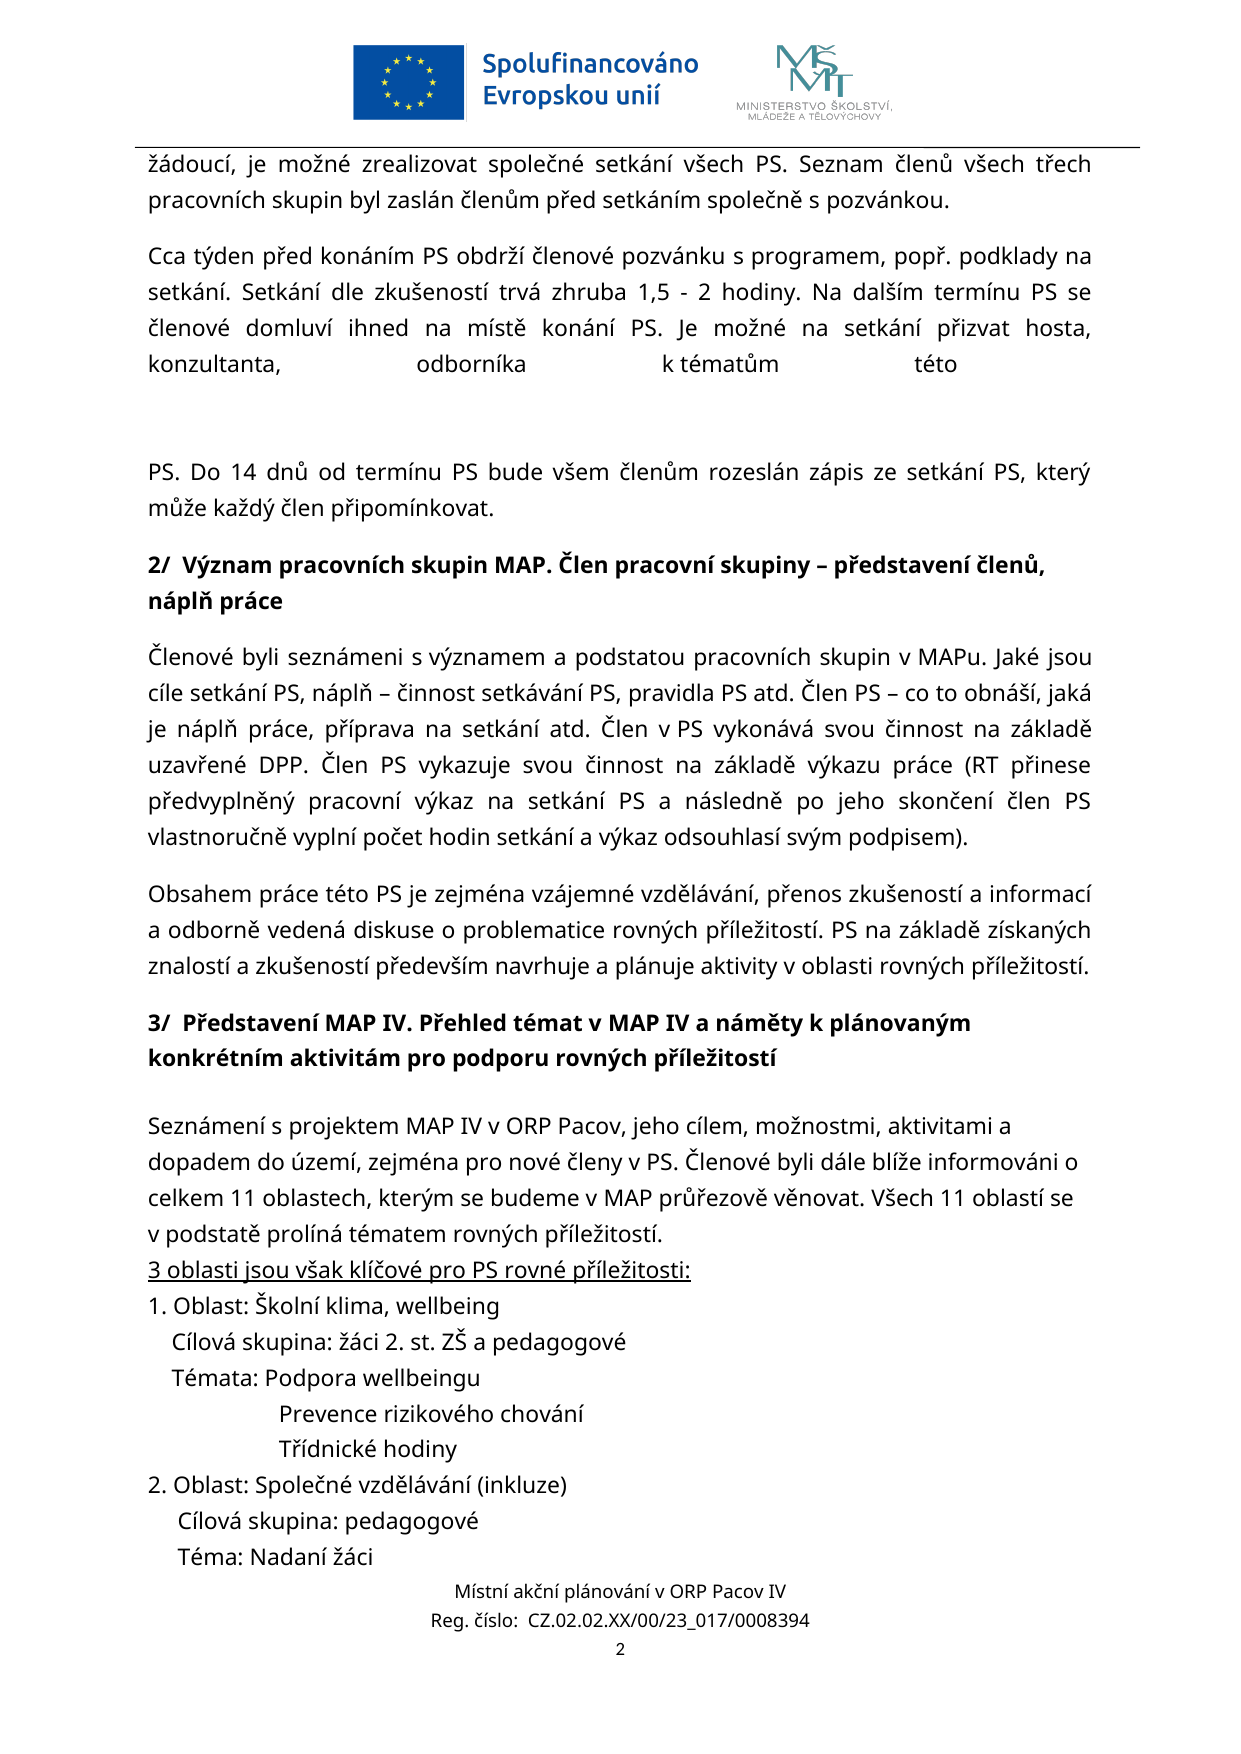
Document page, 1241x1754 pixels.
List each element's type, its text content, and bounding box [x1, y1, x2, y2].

text Obsahem práce této PS je zejména vzájemné vzdělávání, přenos zkušeností a informací a odborně vedená diskuse o problematice rovných příležitostí. PS na základě získaných znalostí a zkušeností především navrhuje a plánuje aktivity v oblasti rovných příležitostí. [148, 878, 1093, 981]
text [148, 1110, 1093, 1572]
text 3/ Představení MAP IV. Přehled témat v MAP IV a náměty k plánovaným konkrétním aktivitám pro podporu rovných příležitostí [148, 1006, 1093, 1106]
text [148, 148, 1093, 215]
text Členové byli seznámeni s významem a podstatou pracovních skupin v MAPu. Jaké jsou cíle setkání PS, náplň – činnost setkávání PS, pravidla PS atd. Člen PS – co to obnáší, jaká je náplň práce, příprava na setkání atd. Člen v PS vykonává svou činnost na základě uzavřené DPP. Člen PS vykazuje svou činnost na základě výkazu práce (RT přinese předvyplněný pracovní výkaz na setkání PS a následně po jeho skončení člen PS vlastnoručně vyplní počet hodin setkání a výkaz odsouhlasí svým podpisem). [148, 641, 1093, 852]
text 2/ Význam pracovních skupin MAP. Člen pracovní skupiny – představení členů, náplň práce [148, 549, 1093, 616]
picture [350, 43, 893, 122]
text Cca týden před konáním PS obdrží členové pozvánku s programem, popř. podklady na setkání. Setkání dle zkušeností trvá zhruba 1,5 - 2 hodiny. Na dalším termínu PS se členové domluví ihned na místě konání PS. Je možné na setkání přizvat hosta, konzultanta, odborníka k tématům této PS. Do 14 dnů od termínu PS bude všem členům rozeslán zápis ze setkání PS, který může každý člen připomínkovat. [148, 240, 1093, 523]
